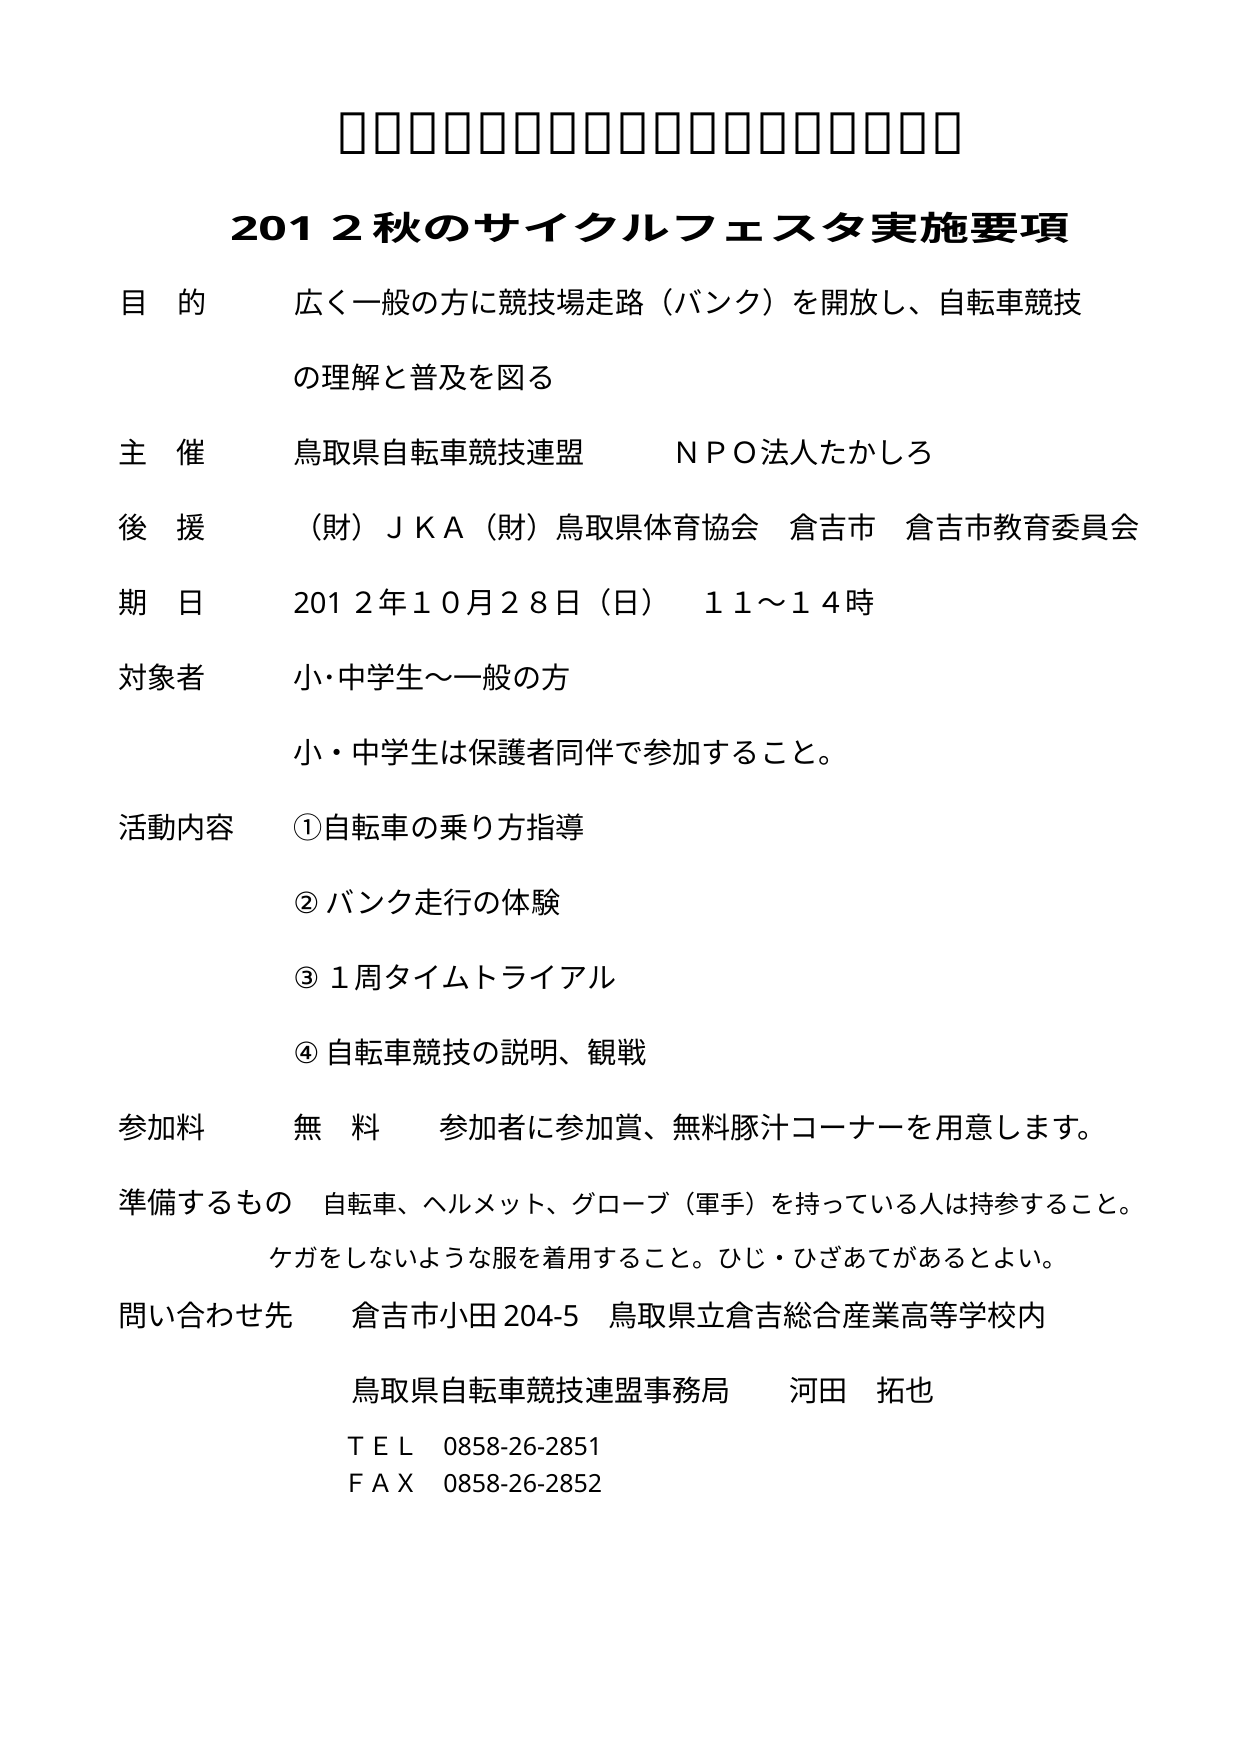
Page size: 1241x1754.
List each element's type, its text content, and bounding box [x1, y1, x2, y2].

text 期 日 201２年１０月２８日（日） １１～１４時 [118, 563, 1181, 638]
text ＦＡＸ 0858-26-2852 [118, 1463, 1181, 1501]
text 鳥取県自転車競技連盟事務局 河田 拓也 [118, 1351, 1181, 1426]
text 参加料 無 料 参加者に参加賞、無料豚汁コーナーを用意します。 [118, 1088, 1181, 1163]
text 準備するもの 自転車、ヘルメット、グローブ（軍手）を持っている人は持参すること。 [118, 1163, 1181, 1238]
text  [118, 76, 1181, 188]
text 後 援 （財）ＪＫＡ（財）鳥取県体育協会 倉吉市 倉吉市教育委員会 [118, 488, 1181, 563]
text の理解と普及を図る [118, 338, 1181, 413]
text 問い合わせ先 倉吉市小田204-5 鳥取県立倉吉総合産業高等学校内 [118, 1276, 1181, 1351]
text 目 的 広く一般の方に競技場走路（バンク）を開放し、自転車競技 [118, 263, 1181, 338]
text 活動内容 ①自転車の乗り方指導 [118, 788, 1181, 863]
text 対象者 小･中学生～一般の方 [118, 638, 1181, 713]
text ④自転車競技の説明、観戦 [118, 1013, 1181, 1088]
text ②バンク走行の体験 [227, 863, 1181, 938]
text ③１周タイムトライアル [118, 938, 1181, 1013]
text 201２秋のサイクルフェスタ実施要項 [118, 188, 1181, 263]
text ＴＥＬ 0858-26-2851 [118, 1426, 1181, 1463]
text ケガをしないような服を着用すること。ひじ・ひざあてがあるとよい。 [118, 1238, 1181, 1276]
text 主 催 鳥取県自転車競技連盟 ＮＰＯ法人たかしろ [118, 413, 1181, 488]
text 小・中学生は保護者同伴で参加すること。 [118, 713, 1181, 788]
